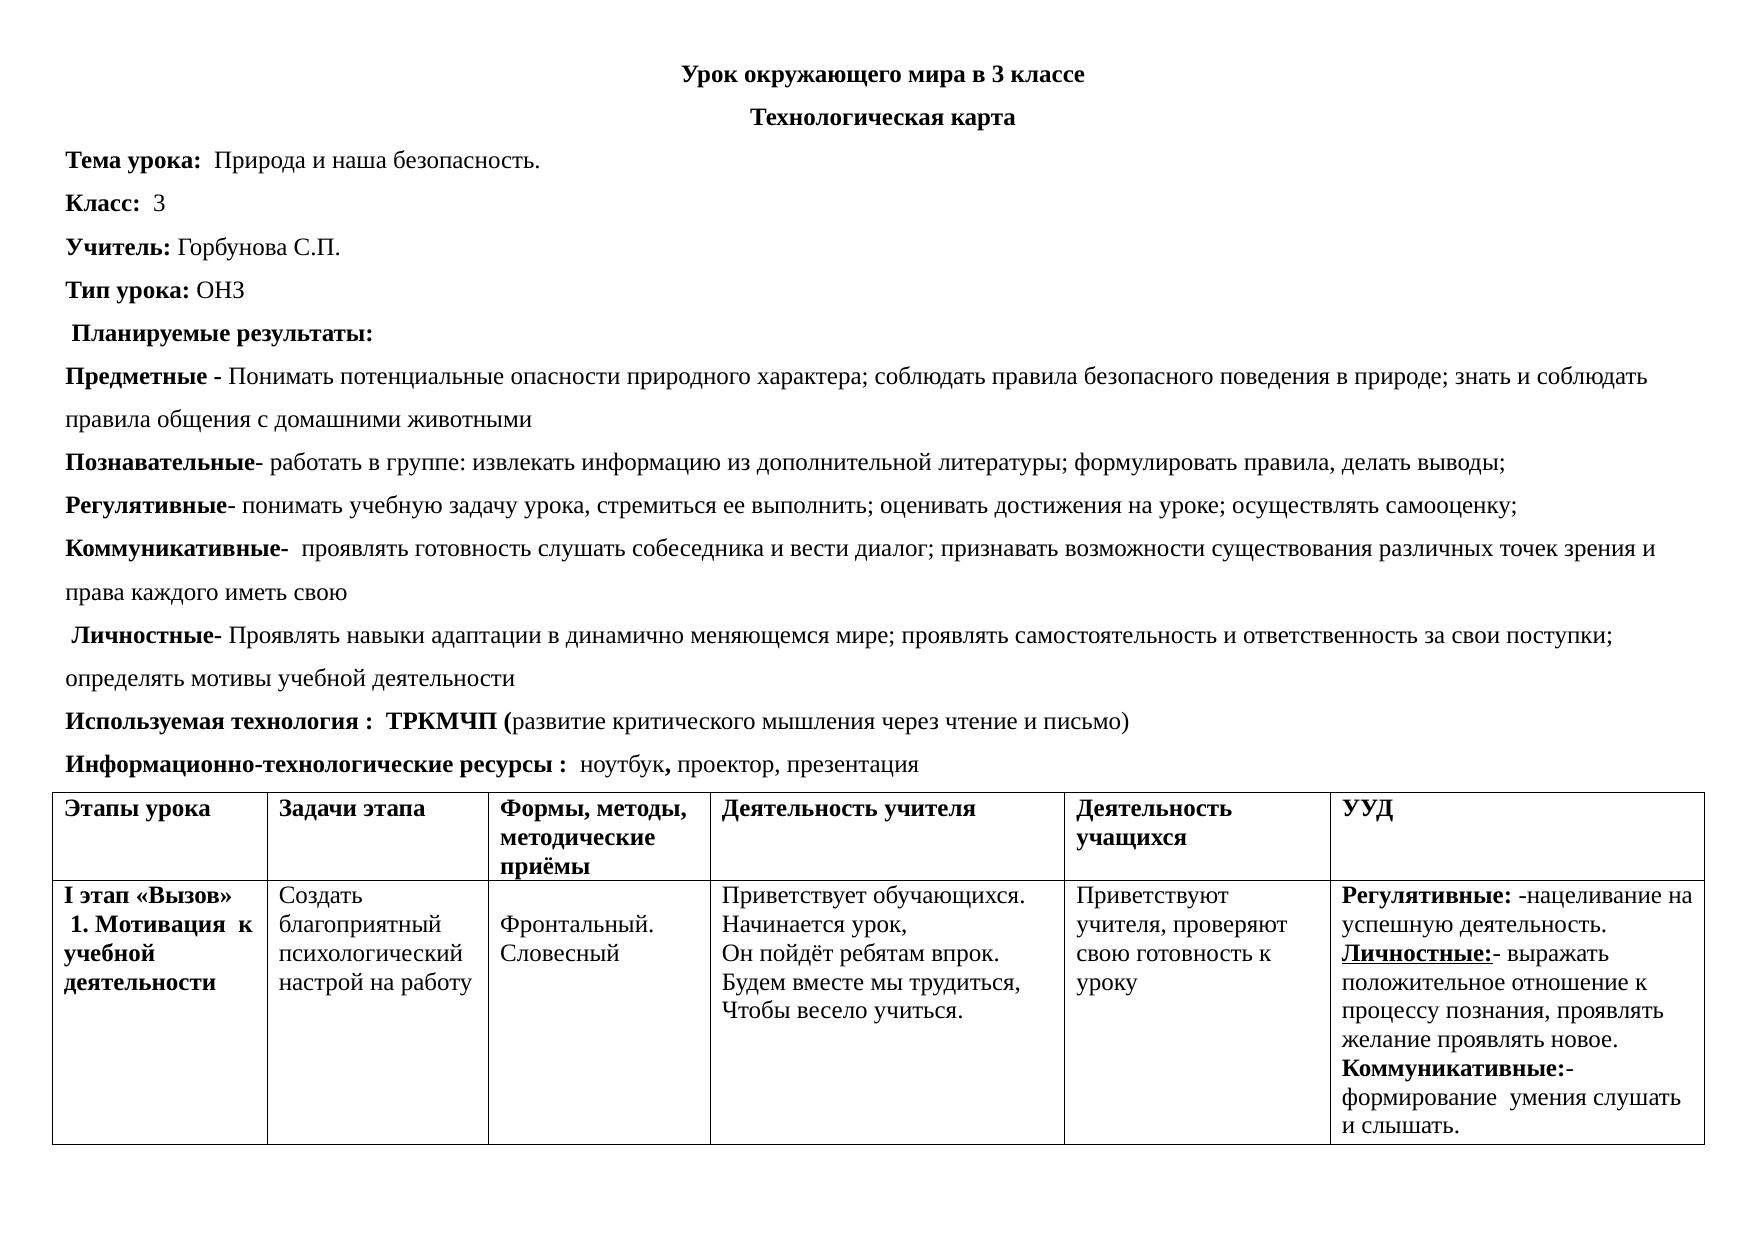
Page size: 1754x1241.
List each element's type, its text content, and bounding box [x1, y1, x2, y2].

table_header Задачи этапа [268, 793, 488, 879]
subtitle Тип урока: ОНЗ [65, 275, 1701, 303]
table_cell Приветствует обучающихся. Начинается урок, Он пойдёт ребятам впрок. Будем вместе мы трудиться, Чтобы весело учиться. [711, 881, 1064, 1143]
table_header Деятельность учителя [711, 793, 1064, 879]
table_cell Создать благоприятный психологический настрой на работу [268, 881, 488, 1143]
table_cell Регулятивные: -нацеливание на успешную деятельность. Личностные:- выражать положительное отношение к процессу познания, проявлять желание проявлять новое. Коммуникативные:- формирование умения слушать и слышать. [1331, 881, 1704, 1143]
subtitle Учитель: Горбунова С.П. [65, 232, 1701, 260]
table_cell Фронтальный. Словесный [489, 881, 710, 1143]
subtitle Технологическая карта [65, 102, 1701, 131]
table_header Этапы урока [53, 793, 267, 879]
subtitle Используемая технология : ТРКМЧП (развитие критического мышления через чтение и письмо) [65, 706, 1701, 735]
subtitle Тема урока: Природа и наша безопасность. [65, 145, 1701, 174]
subtitle Класс: 3 [65, 188, 1701, 217]
subtitle Планируемые результаты: [65, 318, 1701, 347]
table_header Формы, методы, методические приёмы [489, 793, 710, 879]
subtitle Личностные- Проявлять навыки адаптации в динамично меняющемся мире; проявлять самостоятельность и ответственность за свои поступки; определять мотивы учебной деятельности [65, 620, 1701, 692]
subtitle Регулятивные- понимать учебную задачу урока, стремиться ее выполнить; оценивать достижения на уроке; осуществлять самооценку; [65, 490, 1701, 519]
table_cell I этап «Вызов» 1. Mотивация к учебной деятельности [53, 881, 267, 1143]
table_header Деятельность учащихся [1065, 793, 1330, 879]
subtitle Коммуникативные- проявлять готовность слушать собеседника и вести диалог; признавать возможности существования различных точек зрения и права каждого иметь свою [65, 533, 1701, 605]
subtitle Познавательные- работать в группе: извлекать информацию из дополнительной литературы; формулировать правила, делать выводы; [65, 447, 1701, 476]
subtitle Предметные - Понимать потенциальные опасности природного характера; соблюдать правила безопасного поведения в природе; знать и соблюдать правила общения с домашними животными [65, 361, 1701, 433]
table_cell Приветствуют учителя, проверяют свою готовность к уроку [1065, 881, 1330, 1143]
table_header УУД [1331, 793, 1704, 879]
subtitle Информационно-технологические ресурсы : ноутбук, проектор, презентация [65, 749, 1701, 778]
subtitle Урок окружающего мира в 3 классе [65, 59, 1701, 88]
